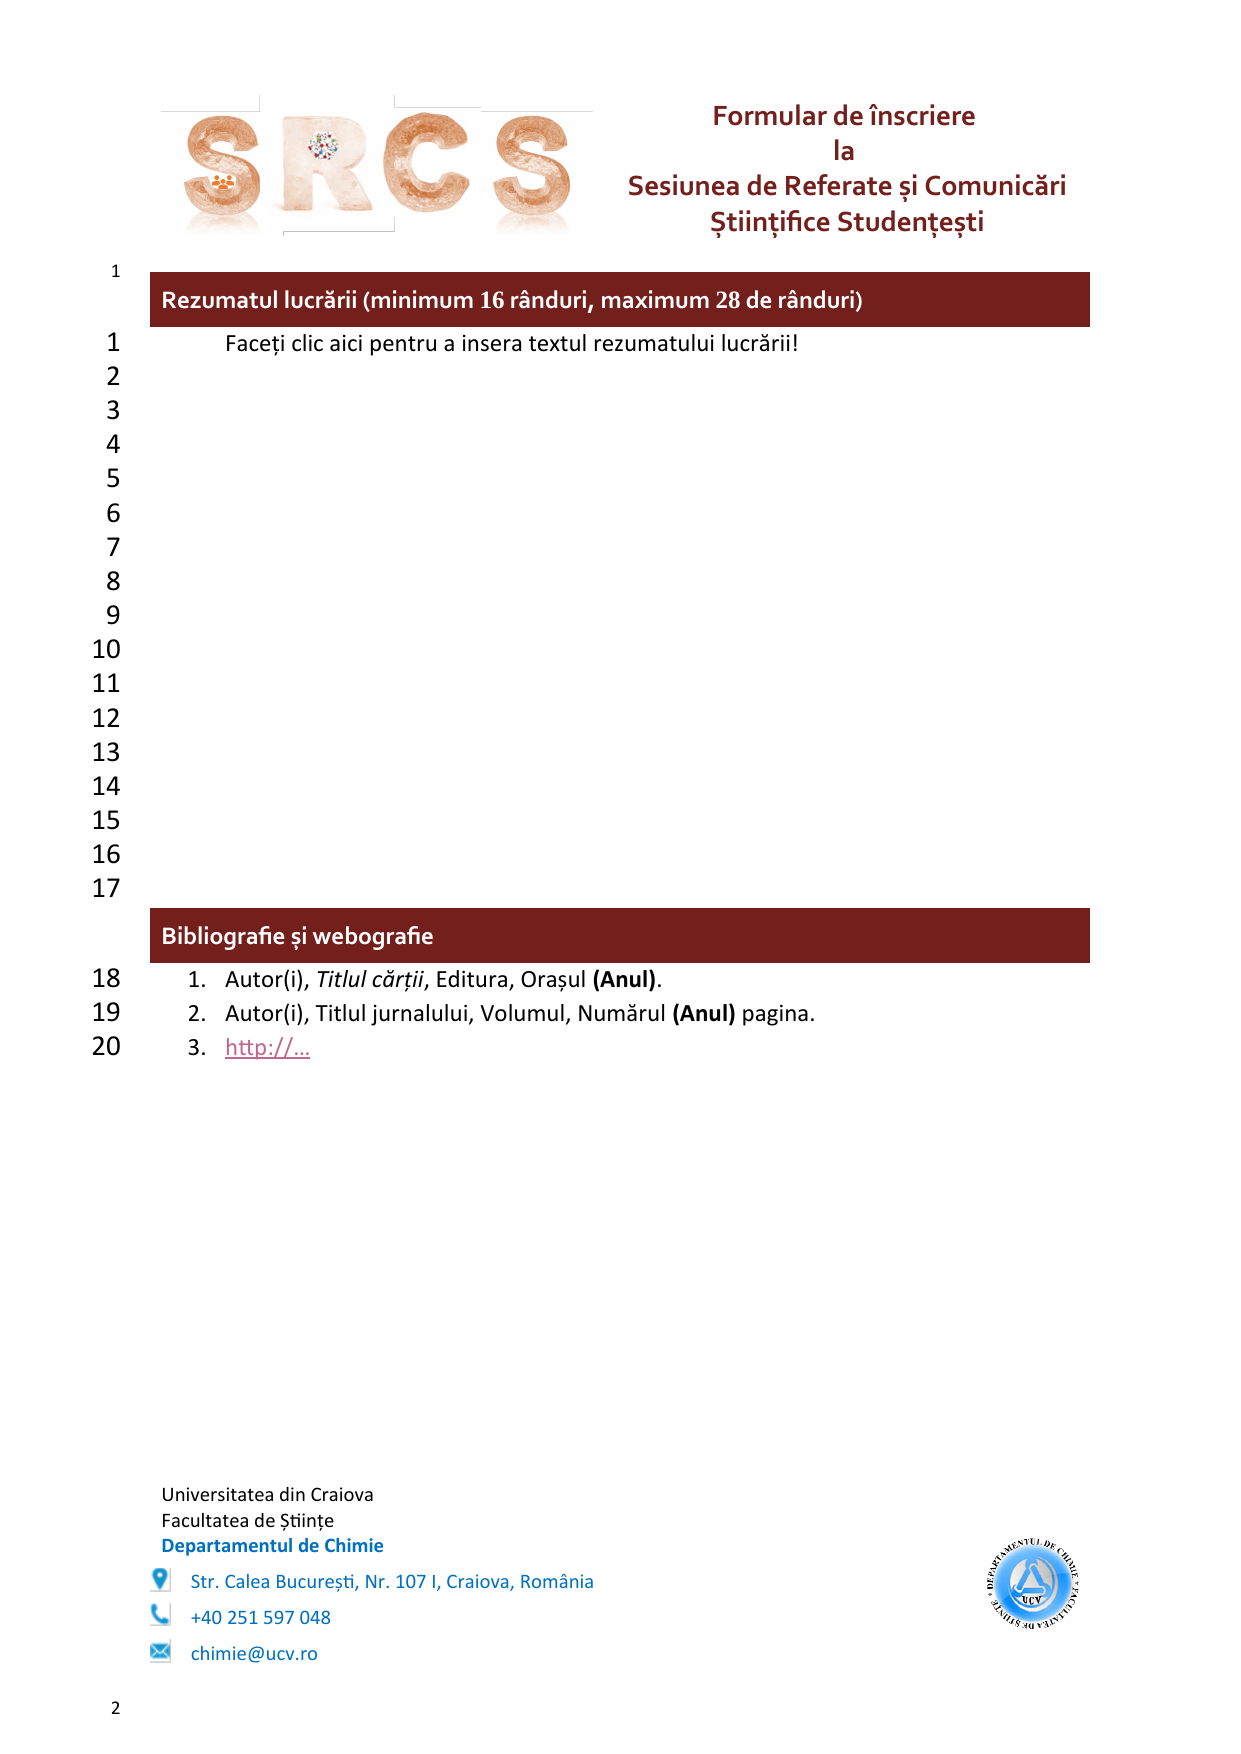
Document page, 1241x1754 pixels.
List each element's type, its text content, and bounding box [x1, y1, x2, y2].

list Autor(i), Titlul cărții, Editura, Orașul (Anul). [187, 963, 1090, 993]
table_header Bibliografie și webografie [150, 908, 1090, 963]
table_header Rezumatul lucrării (minimum 16 rânduri, maximum 28 de rânduri) [150, 272, 1090, 327]
picture [985, 1537, 1079, 1631]
list http://… [187, 1031, 1090, 1062]
picture [150, 1639, 172, 1664]
picture [150, 1568, 172, 1593]
picture [161, 95, 593, 236]
list Autor(i), Titlul jurnalului, Volumul, Numărul (Anul) pagina. [187, 997, 1090, 1028]
picture [150, 1603, 172, 1627]
